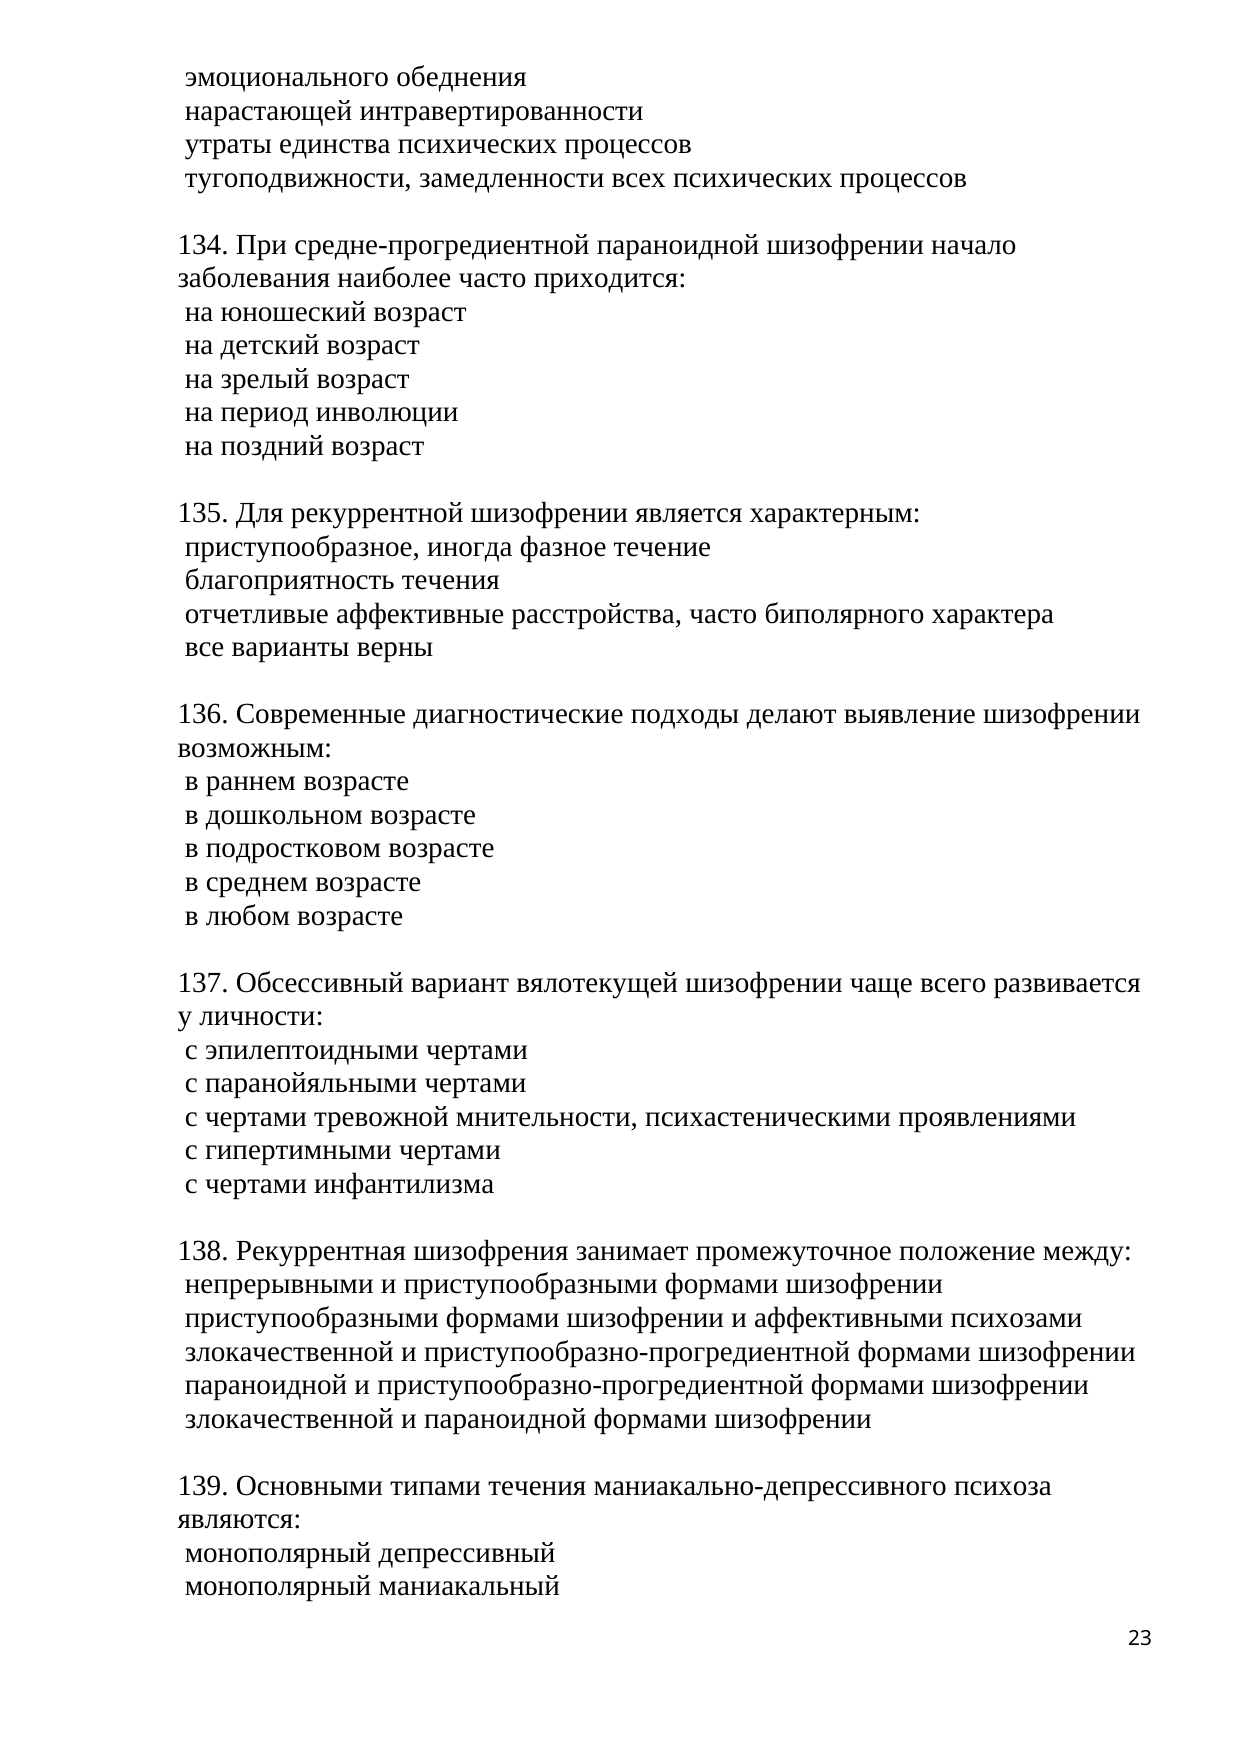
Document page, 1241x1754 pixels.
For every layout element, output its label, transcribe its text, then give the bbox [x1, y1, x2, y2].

text злокачественной и приступообразно-прогредиентной формами шизофрении [177, 1334, 1152, 1367]
text нарастающей интравертированности [177, 93, 1152, 126]
text с эпилептоидными чертами [177, 1032, 1152, 1065]
text на детский возраст [177, 327, 1152, 361]
text с чертами инфантилизма [177, 1166, 1152, 1199]
text 137. Обсессивный вариант вялотекущей шизофрении чаще всего развивается у личности: [177, 965, 1152, 1032]
text в среднем возрасте [177, 864, 1152, 898]
text в раннем возрасте [177, 763, 1152, 797]
text приступообразное, иногда фазное течение [177, 529, 1152, 562]
text приступообразными формами шизофрении и аффективными психозами [177, 1300, 1152, 1334]
text утраты единства психических процессов [177, 126, 1152, 160]
text с чертами тревожной мнительности, психастеническими проявлениями [177, 1099, 1152, 1132]
text непрерывными и приступообразными формами шизофрении [177, 1267, 1152, 1300]
text все варианты верны [177, 629, 1152, 663]
text в подростковом возрасте [177, 831, 1152, 864]
text 135. Для рекуррентной шизофрении является характерным: [177, 495, 1152, 529]
text 138. Рекуррентная шизофрения занимает промежуточное положение между: [177, 1233, 1152, 1267]
text монополярный депрессивный [177, 1535, 1152, 1568]
text на юношеский возраст [177, 294, 1152, 327]
text 134. При средне-прогредиентной параноидной шизофрении начало заболевания наиболее часто приходится: [177, 227, 1152, 294]
text в любом возрасте [177, 898, 1152, 931]
text 139. Основными типами течения маниакально-депрессивного психоза являются: [177, 1468, 1152, 1535]
text на период инволюции [177, 394, 1152, 428]
text благоприятность течения [177, 562, 1152, 596]
text на зрелый возраст [177, 361, 1152, 394]
text 136. Современные диагностические подходы делают выявление шизофрении возможным: [177, 696, 1152, 763]
text в дошкольном возрасте [177, 797, 1152, 831]
text параноидной и приступообразно-прогредиентной формами шизофрении [177, 1367, 1152, 1401]
text с гипертимными чертами [177, 1132, 1152, 1166]
text тугоподвижности, замедленности всех психических процессов [177, 160, 1152, 193]
text эмоционального обеднения [177, 59, 1152, 93]
text злокачественной и параноидной формами шизофрении [177, 1401, 1152, 1434]
text отчетливые аффективные расстройства, часто биполярного характера [177, 596, 1152, 629]
text на поздний возраст [177, 428, 1152, 462]
text монополярный маниакальный [177, 1568, 1152, 1602]
text с паранойяльными чертами [177, 1065, 1152, 1099]
